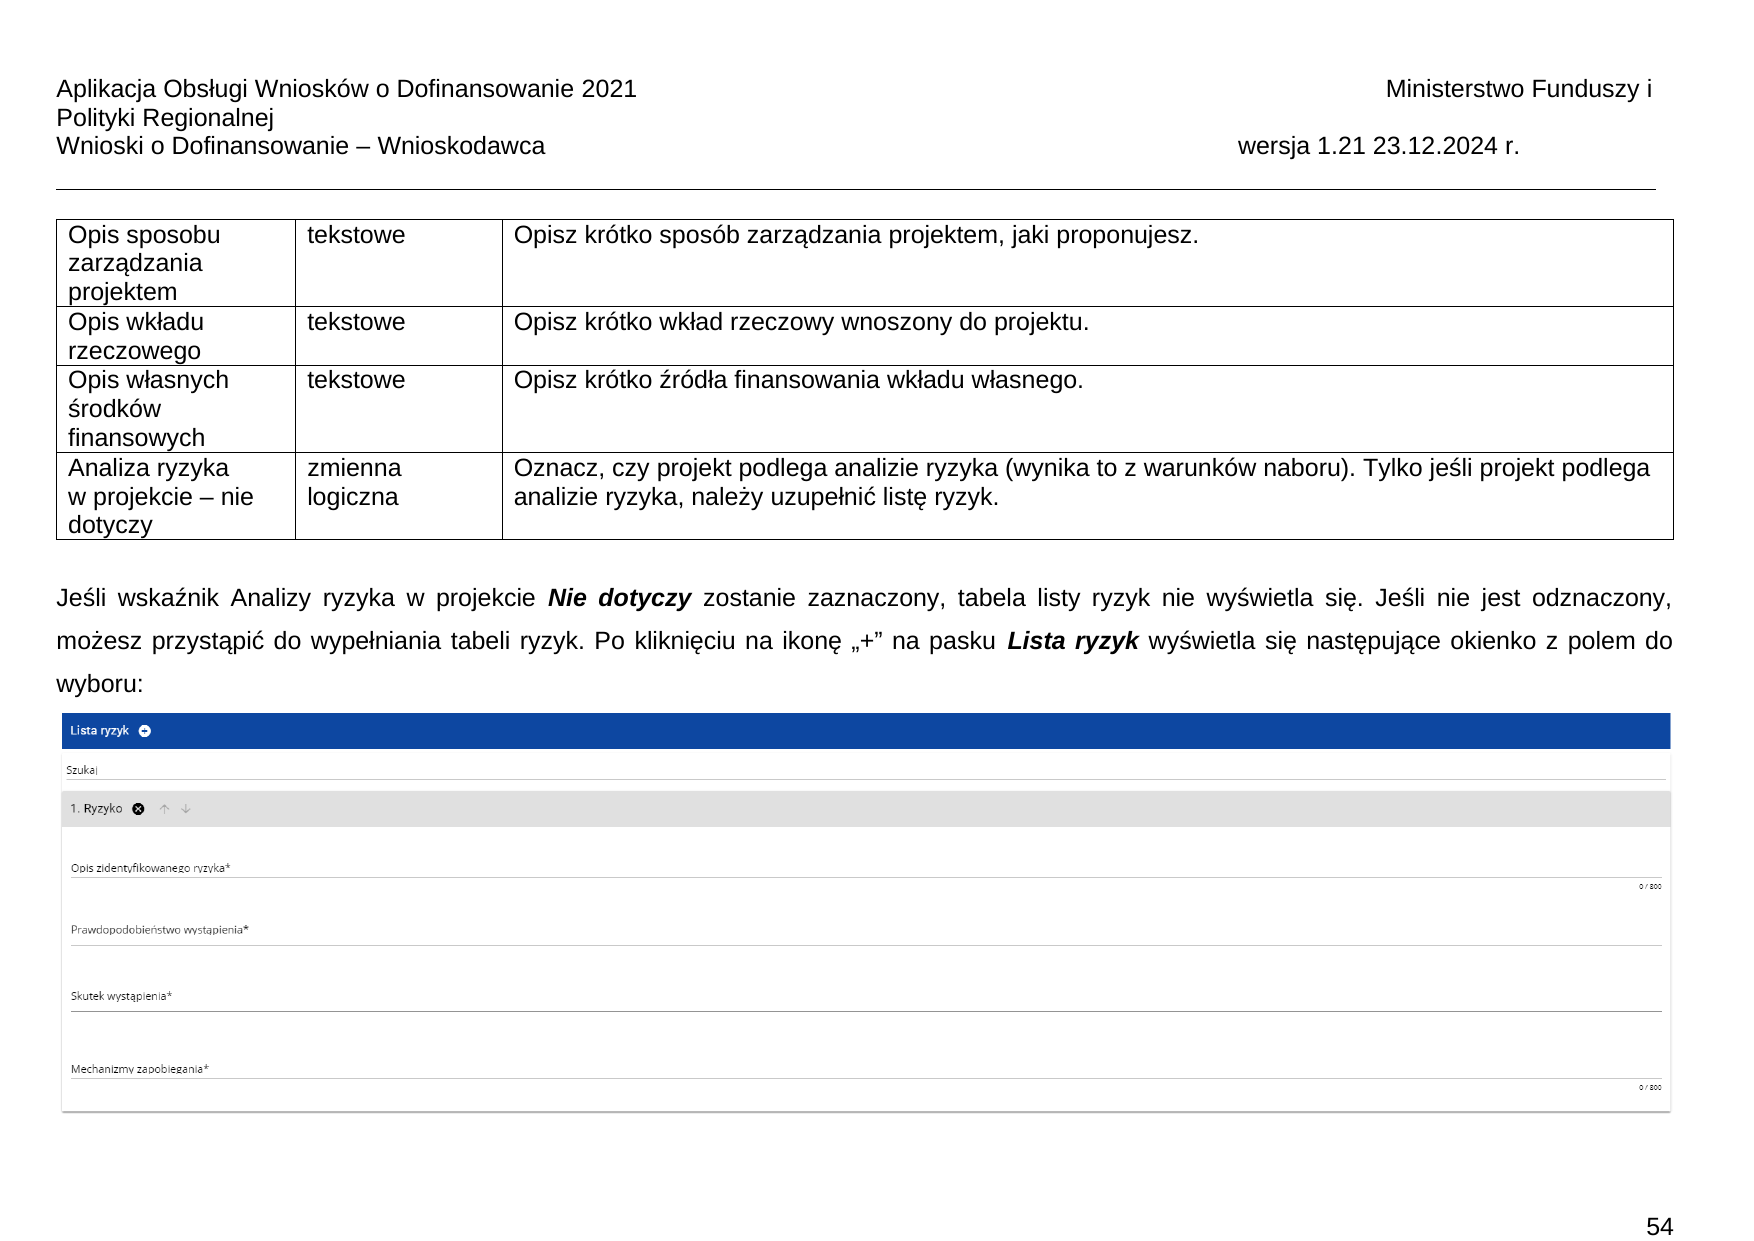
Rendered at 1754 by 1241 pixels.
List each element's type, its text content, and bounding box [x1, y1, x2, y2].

table_cell Oznacz, czy projekt podlega analizie ryzyka (wynika to z warunków naboru). Tylko jeśli projekt podlega analizie ryzyka, należy uzupełnić listę ryzyk. [503, 453, 1673, 539]
table_cell Opis sposobu zarządzania projektem [57, 220, 295, 306]
table_cell tekstowe [296, 366, 502, 452]
table_cell tekstowe [296, 220, 502, 306]
table_cell Opisz krótko źródła finansowania wkładu własnego. [503, 366, 1673, 452]
table_cell Opisz krótko wkład rzeczowy wnoszony do projektu. [503, 307, 1673, 364]
picture [56, 712, 1676, 1114]
table_cell Analiza ryzyka w projekcie – nie dotyczy [57, 453, 295, 539]
table_cell zmienna logiczna [296, 453, 502, 539]
table_cell tekstowe [296, 307, 502, 364]
table_cell Opisz krótko sposób zarządzania projektem, jaki proponujesz. [503, 220, 1673, 306]
table_cell Opis własnych środków finansowych [57, 366, 295, 452]
text Jeśli wskaźnik Analizy ryzyka w projekcie Nie dotyczy zostanie zaznaczony, tabela listy ryzyk nie wyświetla się. Jeśli nie jest odznaczony, możesz przystąpić do wypełniania tabeli ryzyk. Po kliknięciu na ikonę „+” na pasku Lista ryzyk wyświetla się następujące okienko z polem do wyboru: [56, 583, 1674, 698]
table_cell Opis wkładu rzeczowego [57, 307, 295, 364]
